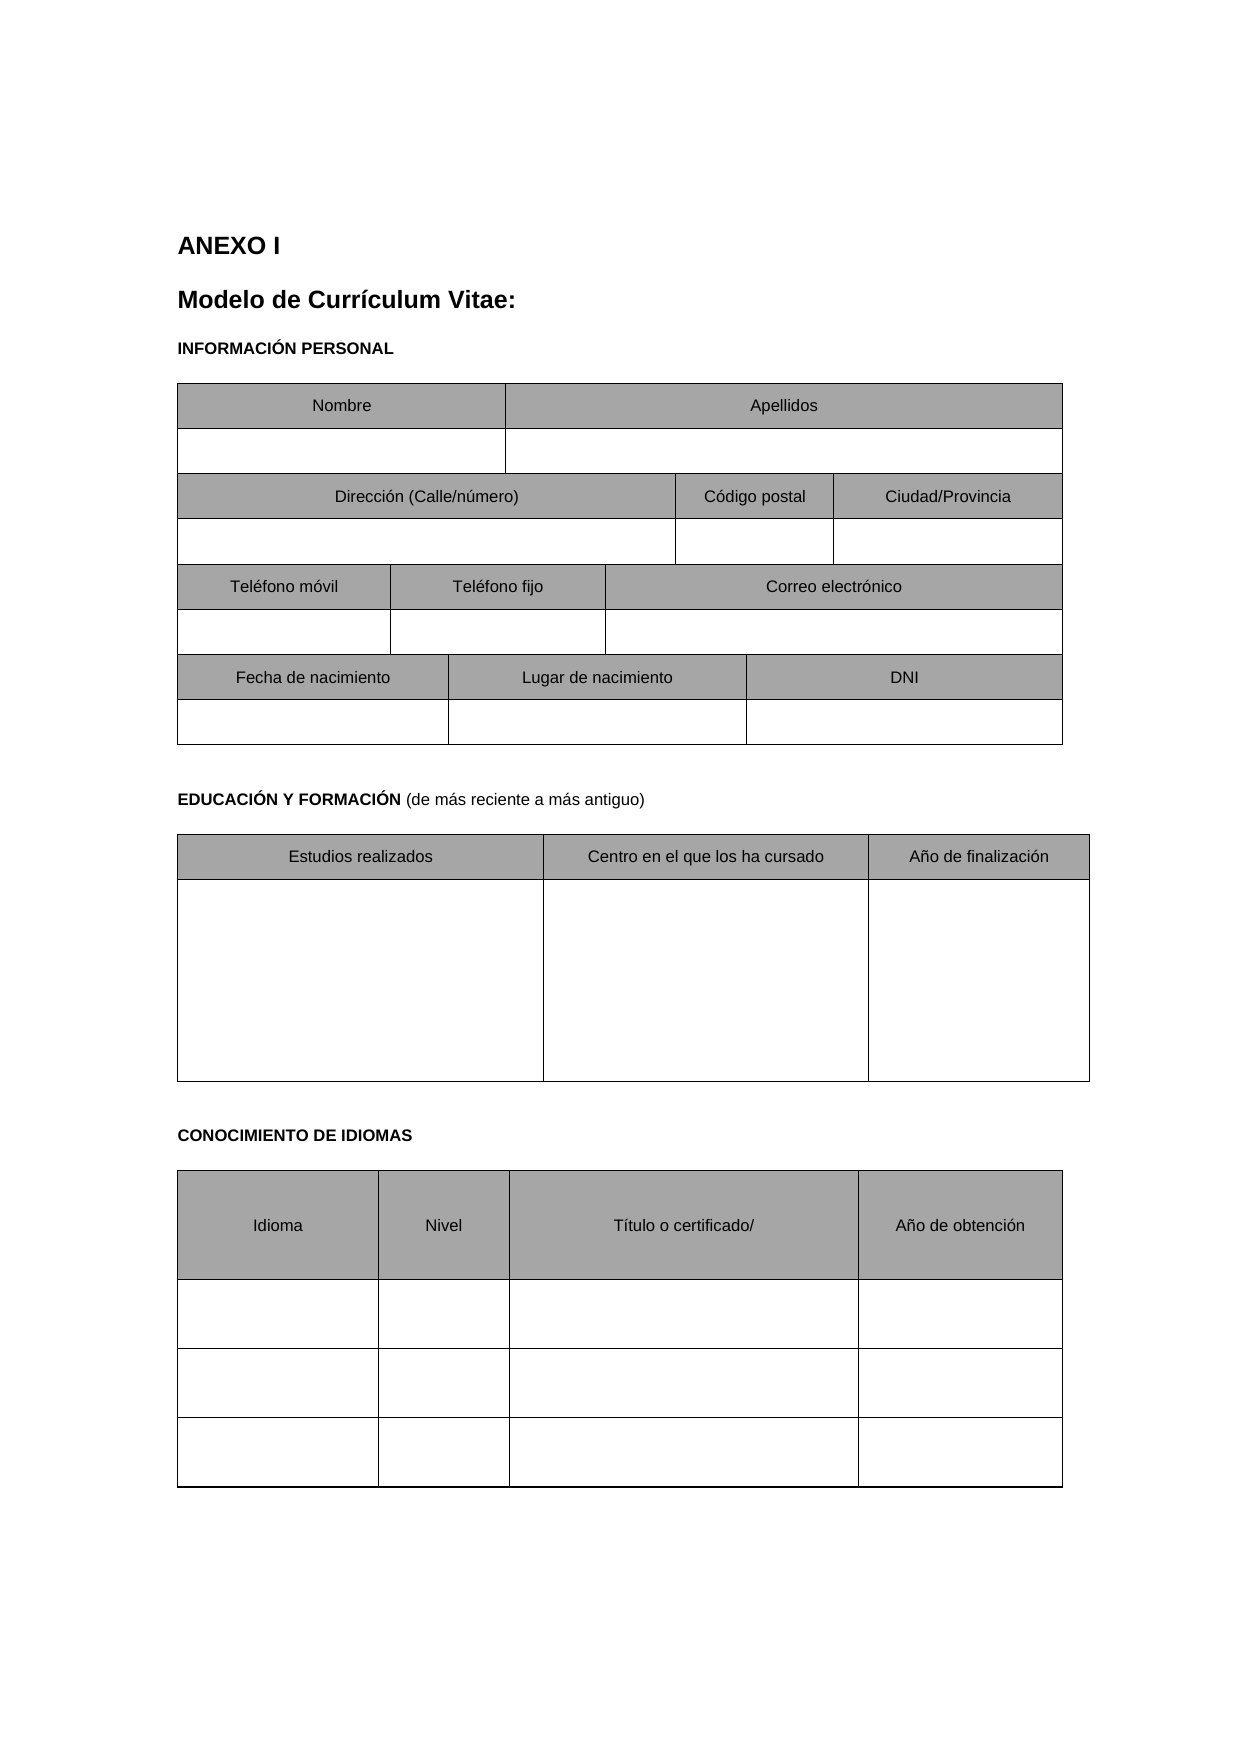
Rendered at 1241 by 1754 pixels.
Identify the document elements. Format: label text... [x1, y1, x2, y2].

table_cell [510, 1349, 858, 1417]
table_cell [178, 429, 505, 473]
table_cell Teléfono móvil [178, 565, 390, 609]
table_cell [834, 519, 1062, 563]
table_cell [178, 880, 543, 1081]
table_cell [606, 610, 1062, 654]
table_cell [747, 700, 1062, 744]
table_cell Código postal [676, 474, 833, 518]
table_header Centro en el que los ha cursado [544, 835, 868, 879]
table_cell [391, 610, 605, 654]
table_cell [178, 1280, 378, 1348]
table_cell [506, 429, 1062, 473]
table_cell [379, 1349, 509, 1417]
table_cell [510, 1418, 858, 1486]
table_cell Lugar de nacimiento [449, 655, 746, 699]
text ANEXO I [177, 231, 1063, 260]
table_header Idioma [178, 1171, 378, 1279]
table_cell [449, 700, 746, 744]
table_header Título o certificado/ [510, 1171, 858, 1279]
table_header Apellidos [506, 384, 1062, 428]
table_cell Teléfono fijo [391, 565, 605, 609]
table_cell [676, 519, 833, 563]
table_cell Dirección (Calle/número) [178, 474, 675, 518]
table_cell [379, 1418, 509, 1486]
text CONOCIMIENTO DE IDIOMAS [177, 1126, 1063, 1145]
table_cell DNI [747, 655, 1062, 699]
table_cell [379, 1280, 509, 1348]
table_cell [178, 1418, 378, 1486]
table_cell [178, 519, 675, 563]
text INFORMACIÓN PERSONAL [177, 338, 1063, 358]
table_cell [859, 1280, 1062, 1348]
table_header Nivel [379, 1171, 509, 1279]
table_cell Correo electrónico [606, 565, 1062, 609]
table_cell [178, 1349, 378, 1417]
table_cell [544, 880, 868, 1081]
table_header Año de finalización [869, 835, 1089, 879]
table_cell [859, 1418, 1062, 1486]
text EDUCACIÓN Y FORMACIÓN (de más reciente a más antiguo) [177, 789, 1063, 809]
table_cell [869, 880, 1089, 1081]
table_cell Ciudad/Provincia [834, 474, 1062, 518]
text Modelo de Currículum Vitae: [177, 285, 1063, 313]
table_cell [178, 700, 448, 744]
table_header Nombre [178, 384, 505, 428]
table_cell [510, 1280, 858, 1348]
table_header Estudios realizados [178, 835, 543, 879]
table_cell [859, 1349, 1062, 1417]
table_cell Fecha de nacimiento [178, 655, 448, 699]
table_header Año de obtención [859, 1171, 1062, 1279]
table_cell [178, 610, 390, 654]
